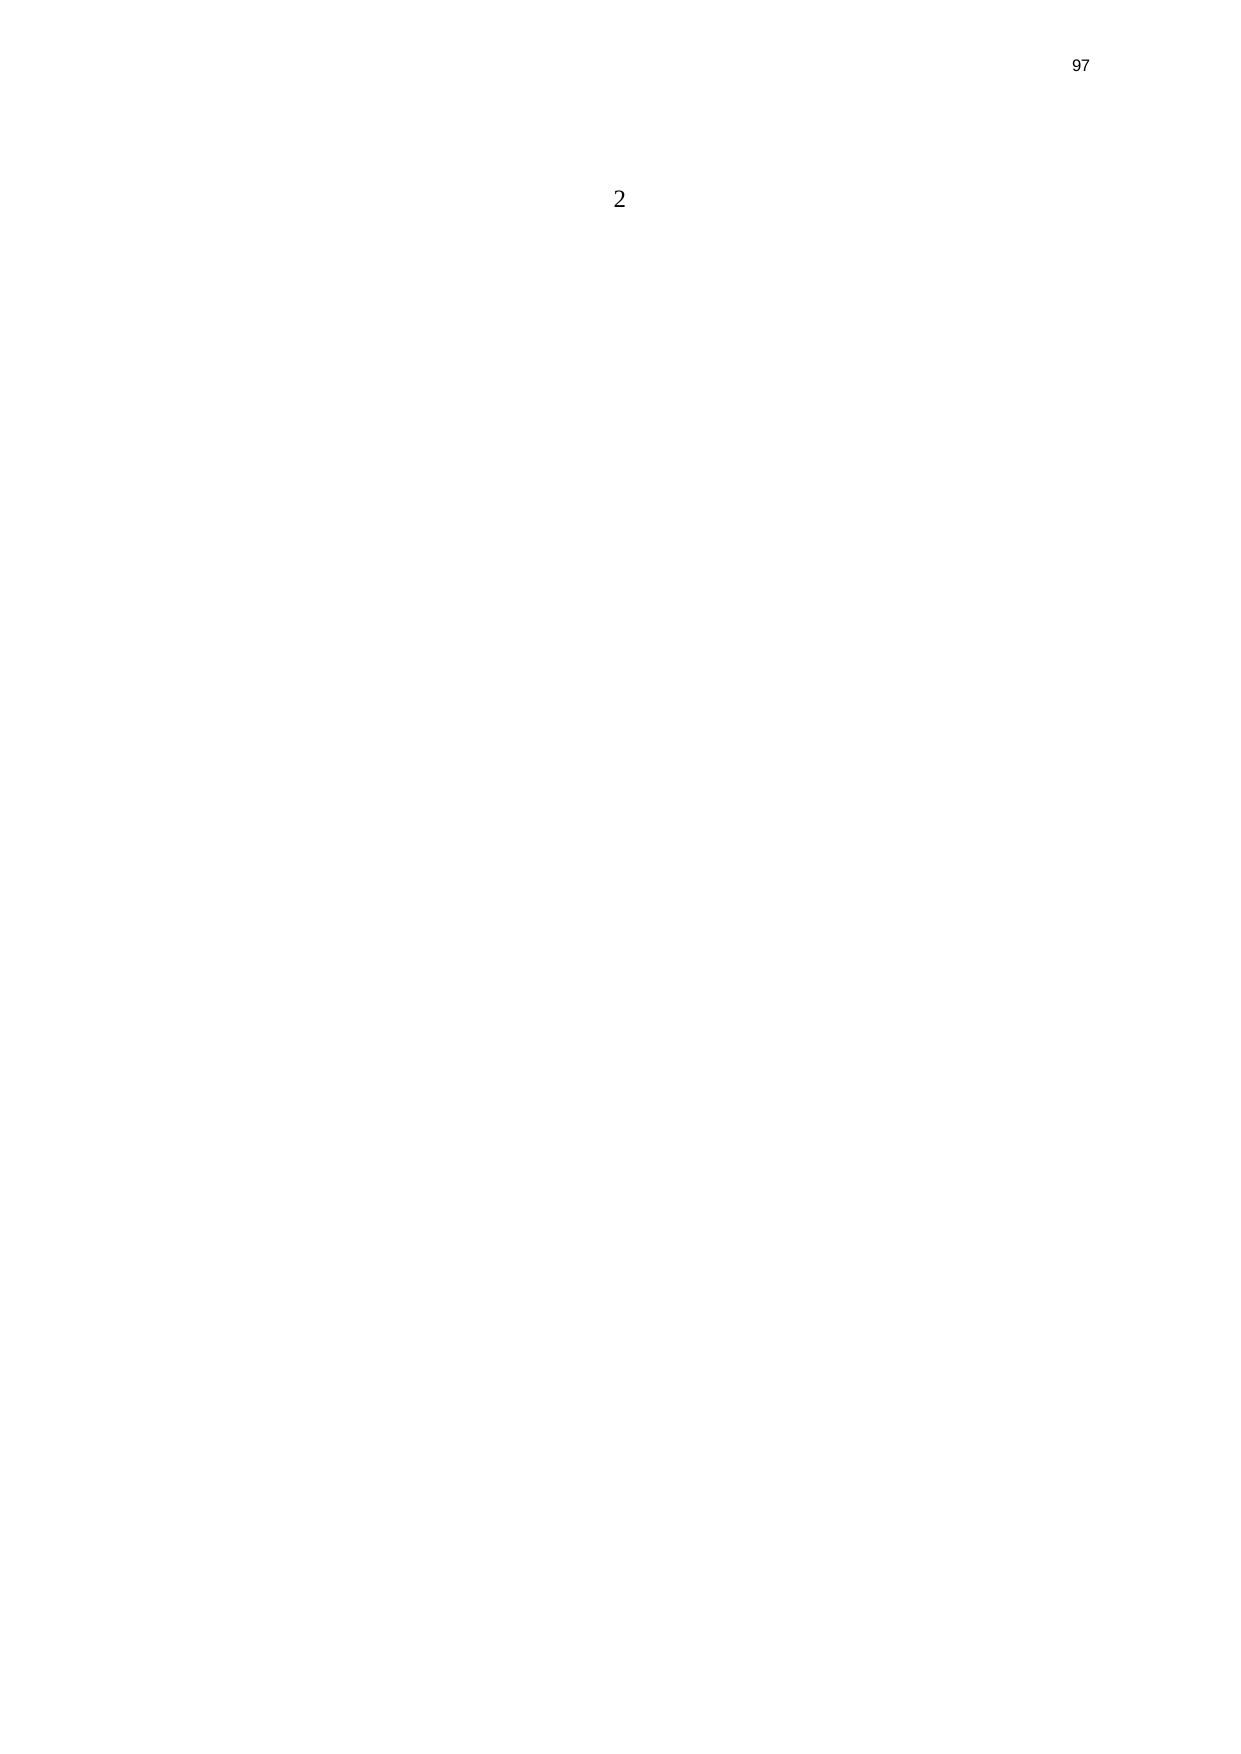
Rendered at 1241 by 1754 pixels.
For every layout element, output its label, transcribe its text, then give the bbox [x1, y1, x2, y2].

text 2 [138, 184, 1102, 213]
